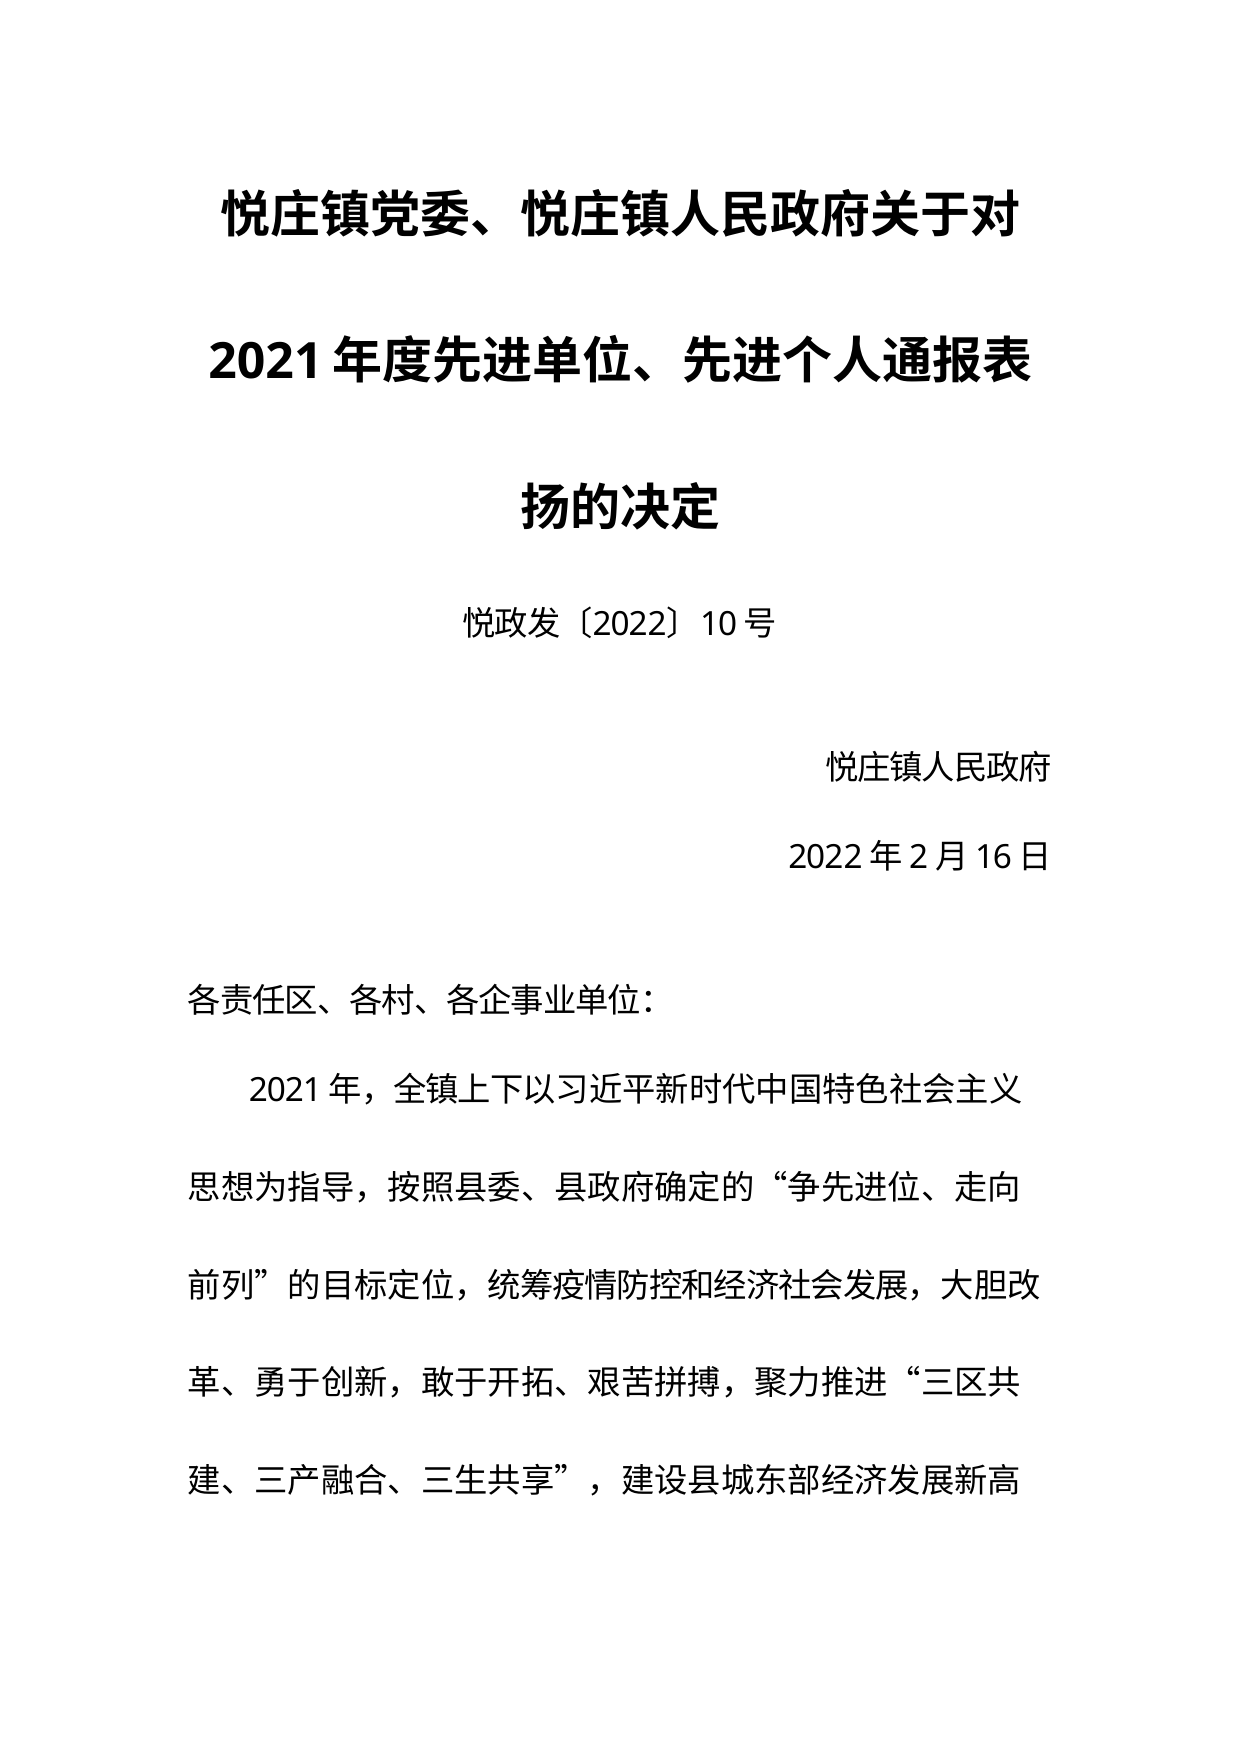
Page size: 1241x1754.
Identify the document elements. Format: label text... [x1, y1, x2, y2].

text 2022年2月16日 [187, 822, 1053, 887]
text 悦庄镇党委、悦庄镇人民政府关于对2021年度先进单位、先进个人通报表扬的决定 [188, 162, 1053, 552]
text 悦庄镇人民政府 [187, 732, 1053, 797]
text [187, 1055, 1053, 1510]
text 各责任区、各村、各企事业单位： [188, 966, 1053, 1031]
text 悦政发〔2022〕10号 [187, 588, 1053, 653]
